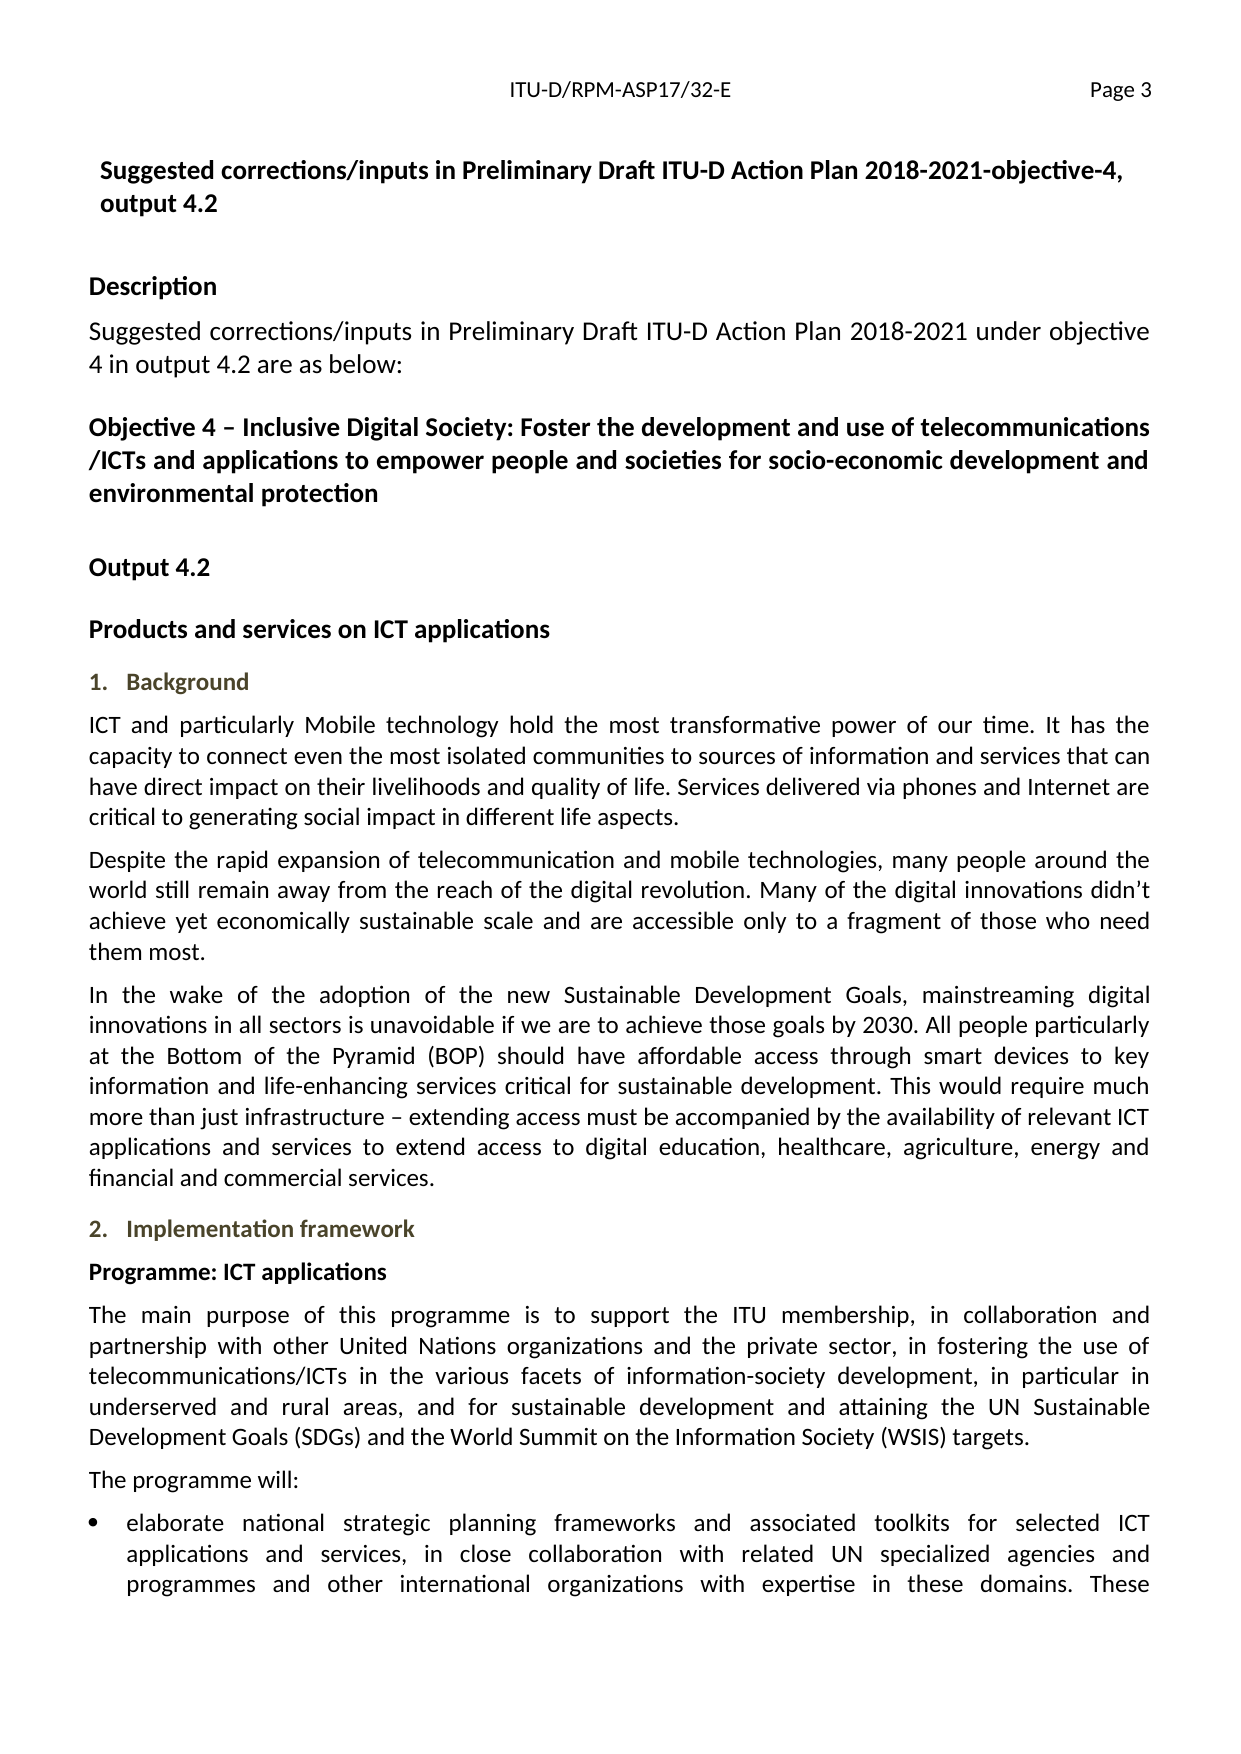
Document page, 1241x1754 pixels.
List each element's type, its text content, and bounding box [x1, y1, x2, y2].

text Programme: ICT applications [89, 1256, 1152, 1287]
text Despite the rapid expansion of telecommunication and mobile technologies, many people around the world still remain away from the reach of the digital revolution. Many of the digital innovations didn’t achieve yet economically sustainable scale and are accessible only to a fragment of those who need them most. [89, 844, 1152, 966]
text The main purpose of this programme is to support the ITU membership, in collaboration and partnership with other United Nations organizations and the private sector, in fostering the use of telecommunications/ICTs in the various facets of information-society development, in particular in underserved and rural areas, and for sustainable development and attaining the UN Sustainable Development Goals (SDGs) and the World Summit on the Information Society (WSIS) targets. [89, 1299, 1152, 1452]
subtitle Background [89, 667, 1152, 697]
text ICT and particularly Mobile technology hold the most transformative power of our time. It has the capacity to connect even the most isolated communities to sources of information and services that can have direct impact on their livelihoods and quality of life. Services delivered via phones and Internet are critical to generating social impact in different life aspects. [89, 709, 1152, 832]
text Description [89, 269, 1152, 302]
subtitle Output 4.2 [89, 551, 1152, 583]
list Suggested corrections/inputs in Preliminary Draft ITU-D Action Plan 2018-2021 under objective 4 in output 4.2 are as below: [89, 314, 1152, 381]
text The programme will: [89, 1464, 1152, 1495]
subtitle Implementation framework [89, 1213, 1152, 1244]
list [89, 1507, 1152, 1599]
table_header Suggested corrections/inputs in Preliminary Draft ITU-D Action Plan 2018-2021-objective-4, output 4.2 [89, 141, 1141, 232]
subtitle Products and services on ICT applications [89, 613, 1152, 646]
text In the wake of the adoption of the new Sustainable Development Goals, mainstreaming digital innovations in all sectors is unavoidable if we are to achieve those goals by 2030. All people particularly at the Bottom of the Pyramid (BOP) should have affordable access through smart devices to key information and life-enhancing services critical for sustainable development. This would require much more than just infrastructure – extending access must be accompanied by the availability of relevant ICT applications and services to extend access to digital education, healthcare, agriculture, energy and financial and commercial services. [89, 979, 1152, 1192]
subtitle Objective 4 – Inclusive Digital Society: Foster the development and use of telecommunications /ICTs and applications to empower people and societies for socio-economic development and environmental protection [89, 410, 1152, 509]
